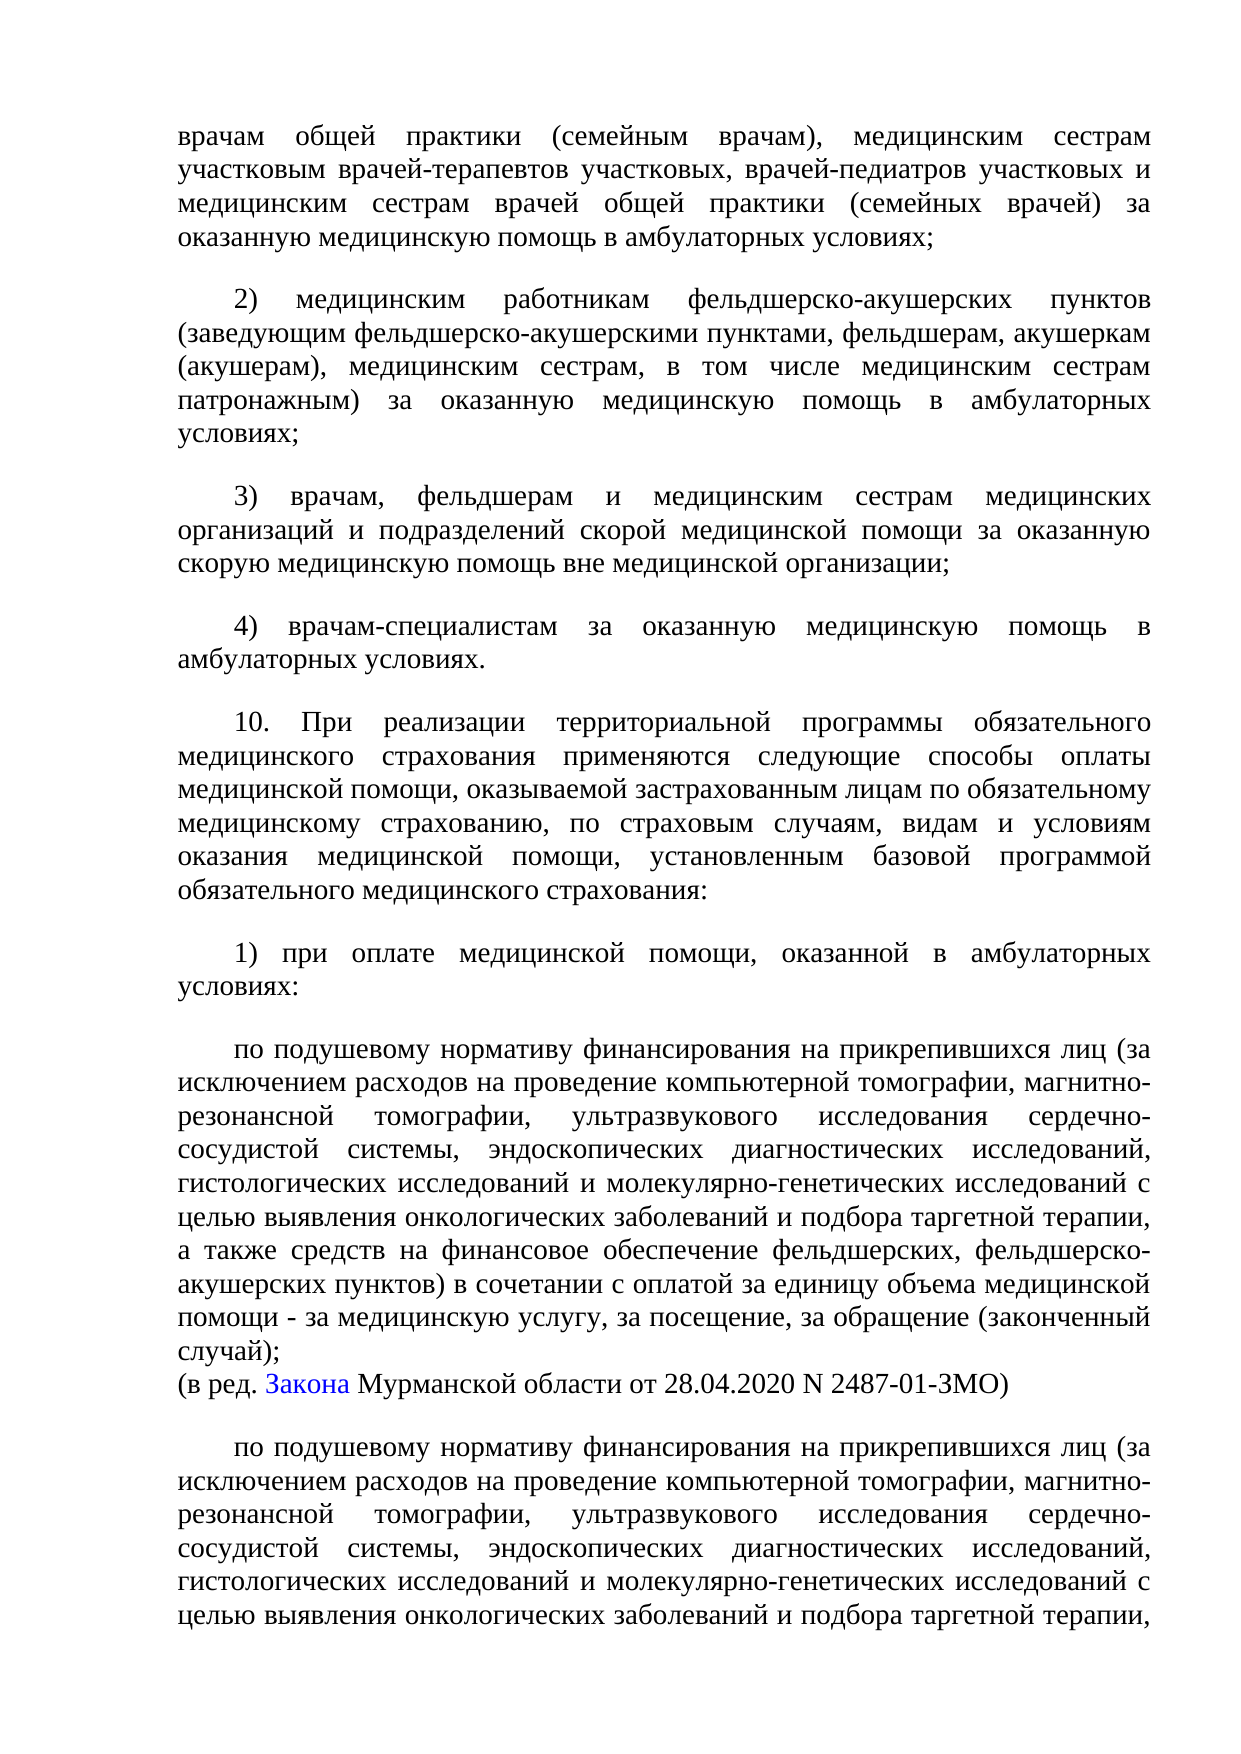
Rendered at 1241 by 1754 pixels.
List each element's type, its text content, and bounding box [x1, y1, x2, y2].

text 2) медицинским работникам фельдшерско-акушерских пунктов (заведующим фельдшерско-акушерскими пунктами, фельдшерам, акушеркам (акушерам), медицинским сестрам, в том числе медицинским сестрам патронажным) за оказанную медицинскую помощь в амбулаторных условиях; [177, 281, 1152, 449]
text по подушевому нормативу финансирования на прикрепившихся лиц (за исключением расходов на проведение компьютерной томографии, магнитно-резонансной томографии, ультразвукового исследования сердечно-сосудистой системы, эндоскопических диагностических исследований, гистологических исследований и молекулярно-генетических исследований с целью выявления онкологических заболеваний и подбора таргетной терапии, а также средств на финансовое обеспечение фельдшерских, фельдшерско-акушерских пунктов) в сочетании с оплатой за единицу объема медицинской помощи - за медицинскую услугу, за посещение, за обращение (законченный случай); [177, 1031, 1152, 1366]
text 3) врачам, фельдшерам и медицинским сестрам медицинских организаций и подразделений скорой медицинской помощи за оказанную скорую медицинскую помощь вне медицинской организации; [177, 478, 1152, 579]
text (в ред. Закона Мурманской области от 28.04.2020 N 2487-01-ЗМО) [177, 1366, 1152, 1400]
text 4) врачам-специалистам за оказанную медицинскую помощь в амбулаторных условиях. [177, 608, 1152, 675]
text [177, 1429, 1152, 1630]
text 1) при оплате медицинской помощи, оказанной в амбулаторных условиях: [177, 935, 1152, 1002]
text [177, 118, 1152, 252]
text 10. При реализации территориальной программы обязательного медицинского страхования применяются следующие способы оплаты медицинской помощи, оказываемой застрахованным лицам по обязательному медицинскому страхованию, по страховым случаям, видам и условиям оказания медицинской помощи, установленным базовой программой обязательного медицинского страхования: [177, 704, 1152, 906]
